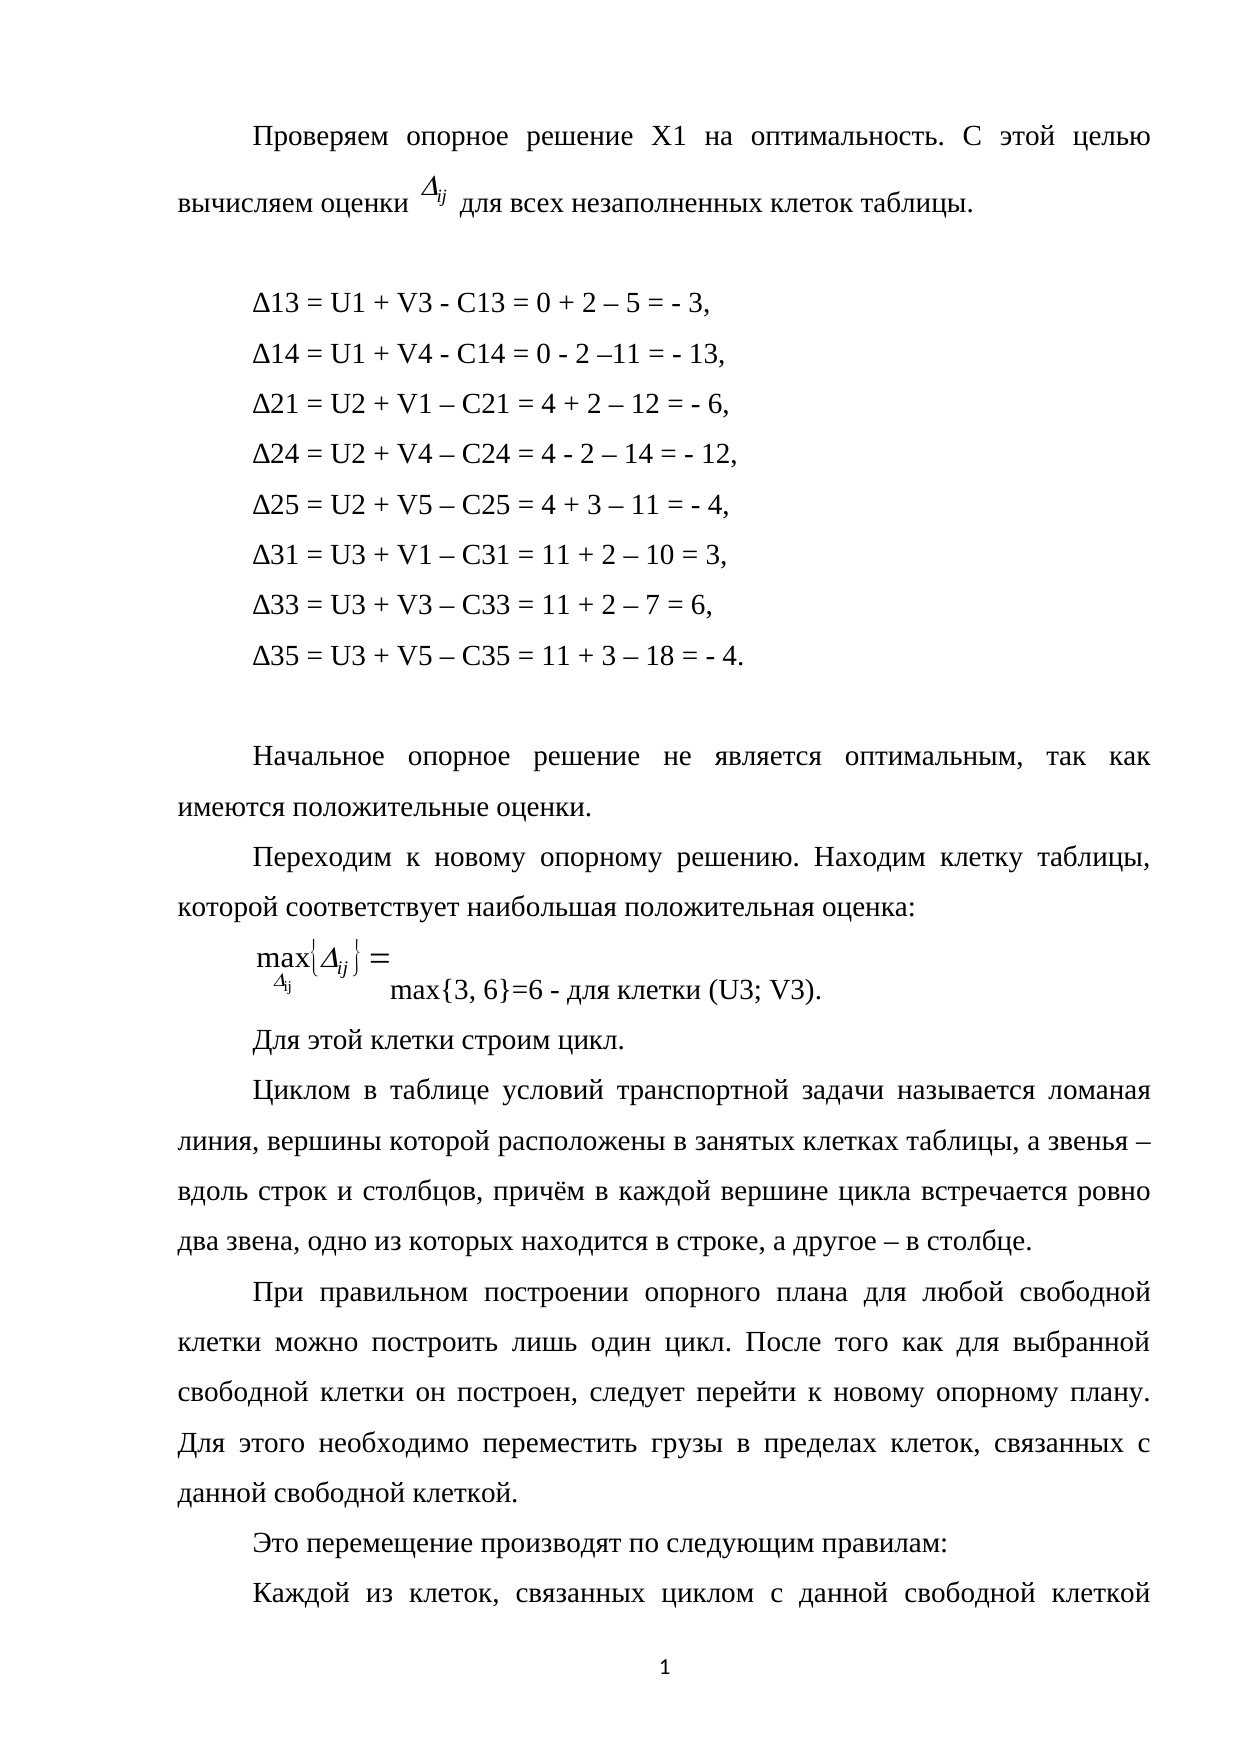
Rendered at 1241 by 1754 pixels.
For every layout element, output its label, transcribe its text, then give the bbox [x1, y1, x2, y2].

text Циклом в таблице условий транспортной задачи называется ломаная линия, вершины которой расположены в занятых клетках таблицы, а звенья – вдоль строк и столбцов, причём в каждой вершине цикла встречается ровно два звена, одно из которых находится в строке, а другое – в столбце. [177, 1072, 1152, 1257]
text ∆35 = U3 + V5 – С35 = 11 + 3 – 18 = - 4. [177, 638, 1152, 671]
text Начальное опорное решение не является оптимальным, так как имеются положительные оценки. [177, 738, 1152, 822]
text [177, 1576, 1152, 1609]
text ∆24 = U2 + V4 – С24 = 4 - 2 – 14 = - 12, [177, 437, 1152, 470]
text ∆31 = U3 + V1 – С31 = 11 + 2 – 10 = 3, [177, 537, 1152, 571]
text ∆25 = U2 + V5 – С25 = 4 + 3 – 11 = - 4, [177, 487, 1152, 520]
text ∆21 = U2 + V1 – С21 = 4 + 2 – 12 = - 6, [177, 386, 1152, 420]
text ∆33 = U3 + V3 – С33 = 11 + 2 – 7 = 6, [177, 587, 1152, 621]
text При правильном построении опорного плана для любой свободной клетки можно построить лишь один цикл. После того как для выбранной свободной клетки он построен, следует перейти к новому опорному плану. Для этого необходимо переместить грузы в пределах клеток, связанных с данной свободной клеткой. [177, 1274, 1152, 1508]
text ∆13 = U1 + V3 - С13 = 0 + 2 – 5 = - 3, [177, 286, 1152, 319]
text Переходим к новому опорному решению. Находим клетку таблицы, которой соответствует наибольшая положительная оценка: [177, 839, 1152, 923]
text Проверяем опорное решение Х1 на оптимальность. С этой целью вычисляем оценки для всех незаполненных клеток таблицы. [177, 118, 1152, 218]
text Для этой клетки строим цикл. [177, 1022, 1152, 1056]
text max{3, 6}=6 - для клетки (U3; V3). [177, 940, 1152, 1005]
text ∆14 = U1 + V4 - С14 = 0 - 2 –11 = - 13, [177, 336, 1152, 369]
text Это перемещение производят по следующим правилам: [177, 1525, 1152, 1559]
